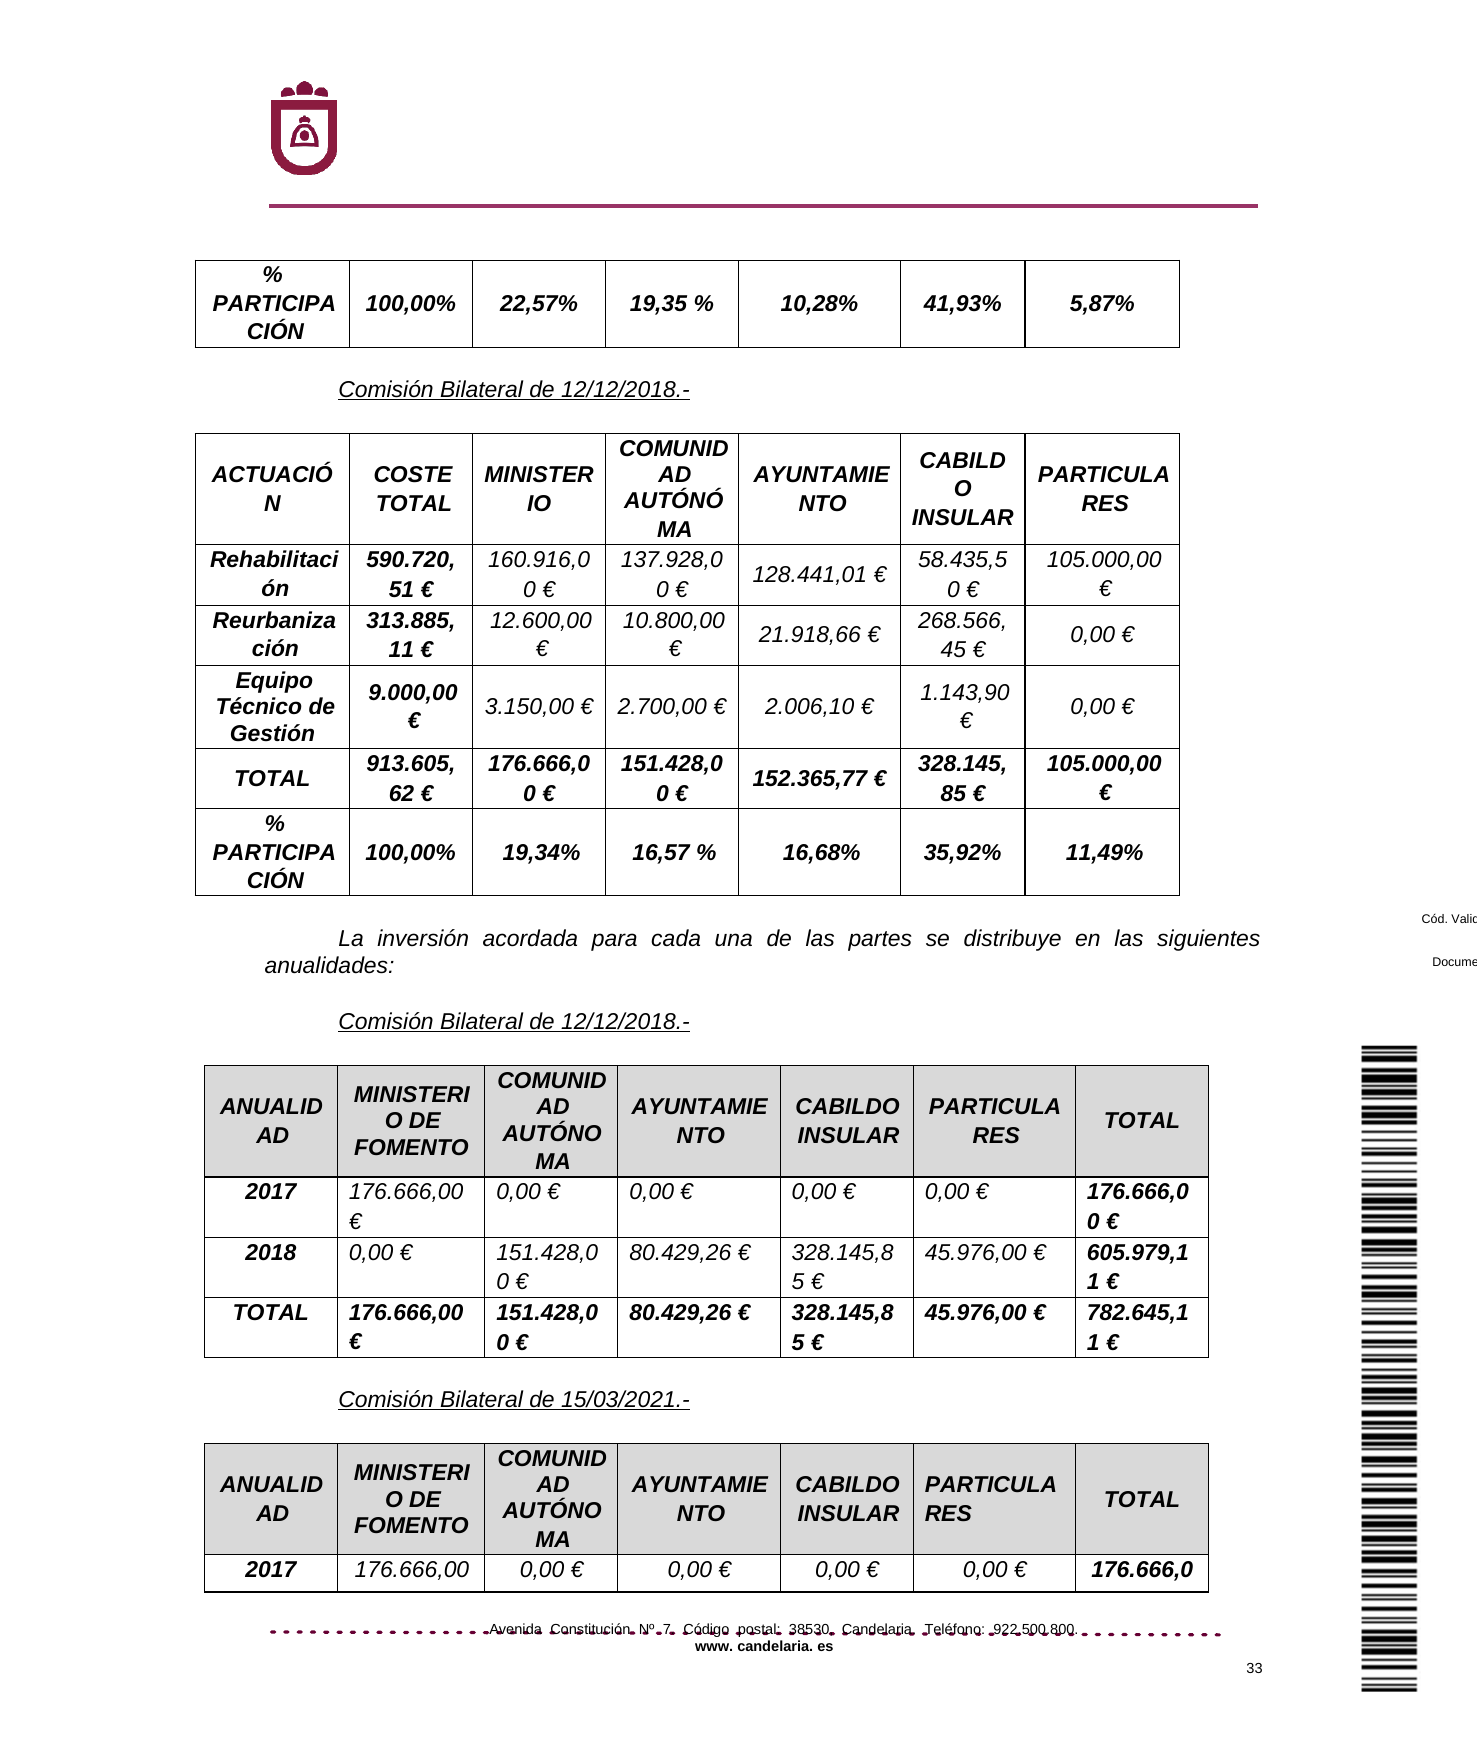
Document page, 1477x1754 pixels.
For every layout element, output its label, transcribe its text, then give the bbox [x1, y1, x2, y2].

text Comisión Bilateral de 12/12/2018.- [338, 376, 1363, 403]
table_cell 100,00% [350, 809, 472, 895]
table_cell 328.145,8 5 € [781, 1238, 913, 1297]
table_cell 176.666,0 0 € [1076, 1555, 1208, 1591]
table_header ANUALID AD [205, 1444, 337, 1554]
table_cell 80.429,26 € [618, 1238, 780, 1297]
table_cell 0,00 € [1026, 606, 1179, 665]
table_cell 151.428,0 0 € [606, 749, 738, 808]
table_header MINISTERI O DE FOMENTO [338, 1066, 484, 1176]
table_cell 12.600,00 € [473, 606, 605, 665]
table_header ACTUACIÓ N [196, 434, 349, 544]
table_header CABILD O INSULAR [901, 434, 1024, 544]
text Comisión Bilateral de 15/03/2021.- [338, 1386, 1363, 1413]
picture [271, 81, 337, 175]
table_cell 0,00 € [914, 1555, 1075, 1591]
table_cell 105.000,00 € [1026, 749, 1179, 808]
table_cell 19,34% [473, 809, 605, 895]
table_cell 11,49% [1026, 809, 1179, 895]
table_header COMUNID AD AUTÓNO MA [485, 1444, 617, 1554]
table_cell 2018 [205, 1238, 337, 1297]
table_cell 0,00 € [781, 1555, 913, 1591]
table_header CABILDO INSULAR [781, 1444, 913, 1554]
table_cell 128.441,01 € [739, 545, 900, 604]
table_cell 2017 [205, 1555, 337, 1591]
table_cell 19,35 % [606, 261, 738, 347]
table_cell 0,00 € [618, 1178, 780, 1237]
table_cell % PARTICIPACIÓN [196, 261, 349, 347]
table_header AYUNTAMIE NTO [618, 1066, 780, 1176]
table_cell 2.700,00 € [606, 666, 738, 748]
table_cell 176.666,00 € [338, 1178, 484, 1237]
table_cell 35,92% [901, 809, 1024, 895]
table_cell 16,68% [739, 809, 900, 895]
table_cell 0,00 € [618, 1555, 780, 1591]
table_header PARTICULA RES [914, 1444, 1075, 1554]
table_header CABILDO INSULAR [781, 1066, 913, 1176]
table_cell 2.006,10 € [739, 666, 900, 748]
table_cell 152.365,77 € [739, 749, 900, 808]
table_cell 328.145, 85 € [901, 749, 1024, 808]
table_cell 21.918,66 € [739, 606, 900, 665]
table_cell 5,87% [1026, 261, 1179, 347]
table_cell 590.720, 51 € [350, 545, 472, 604]
table_cell 0,00 € [338, 1238, 484, 1297]
table_header PARTICULA RES [1026, 434, 1179, 544]
table_cell 176.666,00 € [338, 1298, 484, 1357]
table_cell Reurbanización [196, 606, 349, 665]
table_header AYUNTAMIE NTO [739, 434, 900, 544]
table_cell 176.666,0 0 € [473, 749, 605, 808]
table_cell 0,00 € [1026, 666, 1179, 748]
table_header ANUALID AD [205, 1066, 337, 1176]
table_header TOTAL [1076, 1444, 1208, 1554]
table_cell 9.000,00 € [350, 666, 472, 748]
table_header TOTAL [1076, 1066, 1208, 1176]
table_cell 176.666,0 0 € [1076, 1178, 1208, 1237]
table_header MINISTERI O DE FOMENTO [338, 1444, 484, 1554]
table_cell Equipo Técnico de Gestión [196, 666, 349, 748]
table_cell 160.916,0 0 € [473, 545, 605, 604]
picture [1362, 1046, 1420, 1691]
table_cell TOTAL [196, 749, 349, 808]
table_cell 176.666,00 € [338, 1555, 484, 1591]
table_cell 0,00 € [914, 1178, 1075, 1237]
table_cell 0,00 € [485, 1555, 617, 1591]
table_header COMUNID AD AUTÓNÓ MA [606, 434, 738, 544]
table_cell 328.145,8 5 € [781, 1298, 913, 1357]
table_cell 80.429,26 € [618, 1298, 780, 1357]
table_cell 105.000,00 € [1026, 545, 1179, 604]
table_cell 782.645,1 1 € [1076, 1298, 1208, 1357]
table_cell 0,00 € [781, 1178, 913, 1237]
table_cell 0,00 € [485, 1178, 617, 1237]
table_cell Rehabilitación [196, 545, 349, 604]
table_header MINISTER IO [473, 434, 605, 544]
table_cell 2017 [205, 1178, 337, 1237]
table_cell 10.800,00 € [606, 606, 738, 665]
table_cell 45.976,00 € [914, 1238, 1075, 1297]
table_cell 268.566, 45 € [901, 606, 1024, 665]
table_header AYUNTAMIE NTO [618, 1444, 780, 1554]
table_cell 3.150,00 € [473, 666, 605, 748]
table_cell 605.979,1 1 € [1076, 1238, 1208, 1297]
table_cell 22,57% [473, 261, 605, 347]
table_header COMUNID AD AUTÓNO MA [485, 1066, 617, 1176]
table_cell 58.435,5 0 € [901, 545, 1024, 604]
table_cell 137.928,0 0 € [606, 545, 738, 604]
table_cell 151.428,0 0 € [485, 1298, 617, 1357]
text Comisión Bilateral de 12/12/2018.- [338, 1008, 1363, 1034]
table_cell % PARTICIPACIÓN [196, 809, 349, 895]
table_cell TOTAL [205, 1298, 337, 1357]
table_cell 100,00% [350, 261, 472, 347]
table_cell 913.605, 62 € [350, 749, 472, 808]
text La inversión acordada para cada una de las partes se distribuye en las siguientes anualidades: [264, 925, 1263, 978]
table_header PARTICULA RES [914, 1066, 1075, 1176]
table_header COSTE TOTAL [350, 434, 472, 544]
table_cell 313.885, 11 € [350, 606, 472, 665]
table_cell 1.143,90 € [901, 666, 1024, 748]
table_cell 151.428,0 0 € [485, 1238, 617, 1297]
table_cell 16,57 % [606, 809, 738, 895]
table_cell 41,93% [901, 261, 1024, 347]
table_cell 10,28% [739, 261, 900, 347]
table_cell 45.976,00 € [914, 1298, 1075, 1357]
